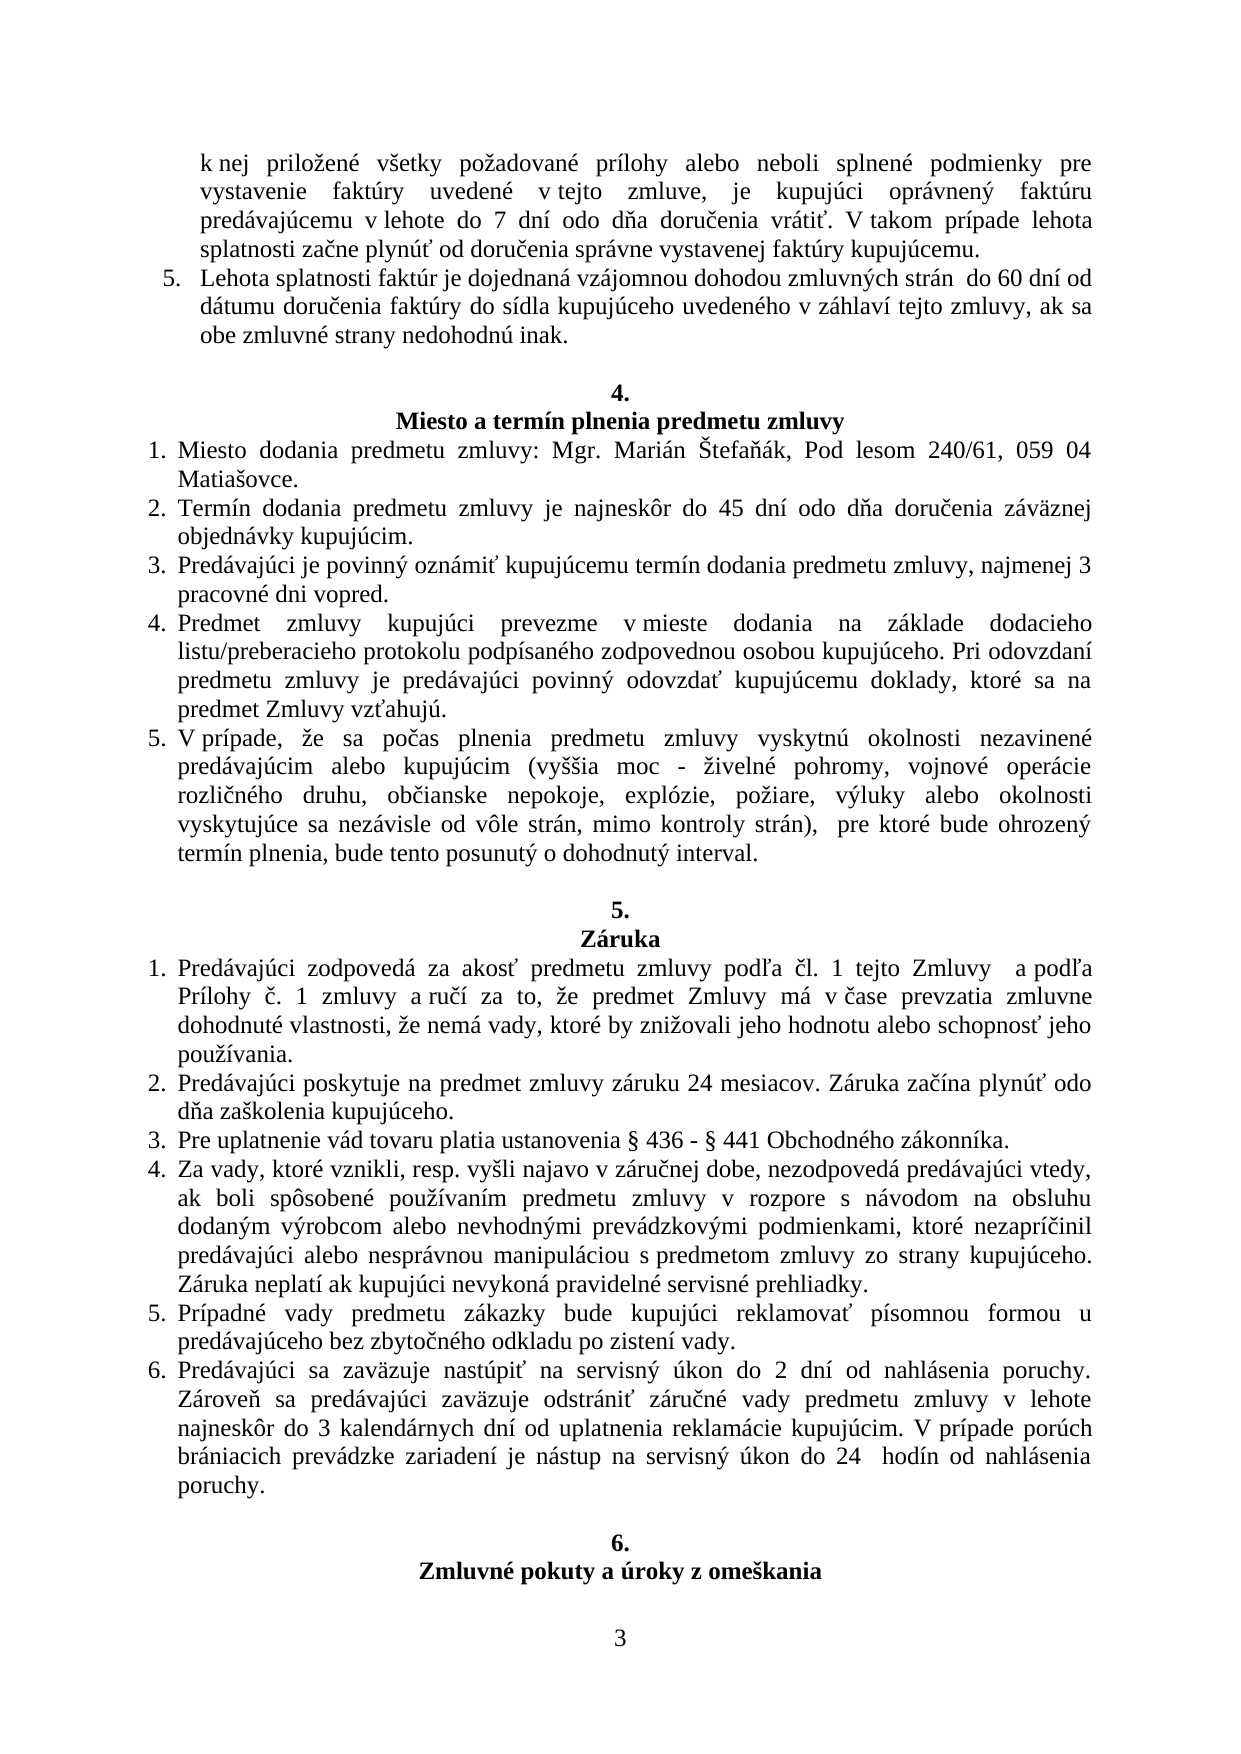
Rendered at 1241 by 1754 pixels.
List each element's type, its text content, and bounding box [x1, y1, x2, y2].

list Miesto dodania predmetu zmluvy: Mgr. Marián Štefaňák, Pod lesom 240/61, 059 04 Matiašovce. [148, 435, 1092, 493]
list Termín dodania predmetu zmluvy je najneskôr do 45 dní odo dňa doručenia záväznej objednávky kupujúcim. [148, 493, 1092, 550]
list Predávajúci sa zaväzuje nastúpiť na servisný úkon do 2 dní od nahlásenia poruchy. Zároveň sa predávajúci zaväzuje odstrániť záručné vady predmetu zmluvy v lehote najneskôr do 3 kalendárnych dní od uplatnenia reklamácie kupujúcim. V prípade porúch brániacich prevádzke zariadení je nástup na servisný úkon do 24 hodín od nahlásenia poruchy. [148, 1355, 1092, 1499]
text Zmluvné pokuty a úroky z omeškania [148, 1556, 1092, 1585]
list Prípadné vady predmetu zákazky bude kupujúci reklamovať písomnou formou u predávajúceho bez zbytočného odkladu po zistení vady. [148, 1298, 1092, 1355]
text 5. [148, 895, 1092, 924]
list Predmet zmluvy kupujúci prevezme v mieste dodania na základe dodacieho listu/preberacieho protokolu podpísaného zodpovednou osobou kupujúceho. Pri odovzdaní predmetu zmluvy je predávajúci povinný odovzdať kupujúcemu doklady, ktoré sa na predmet Zmluvy vzťahujú. [148, 608, 1092, 723]
list Pre uplatnenie vád tovaru platia ustanovenia § 436 - § 441 Obchodného zákonníka. [148, 1125, 1092, 1154]
list V prípade, že sa počas plnenia predmetu zmluvy vyskytnú okolnosti nezavinené predávajúcim alebo kupujúcim (vyššia moc - živelné pohromy, vojnové operácie rozličného druhu, občianske nepokoje, explózie, požiare, výluky alebo okolnosti vyskytujúce sa nezávisle od vôle strán, mimo kontroly strán), pre ktoré bude ohrozený termín plnenia, bude tento posunutý o dohodnutý interval. [148, 723, 1092, 866]
list Lehota splatnosti faktúr je dojednaná vzájomnou dohodou zmluvných strán do 60 dní od dátumu doručenia faktúry do sídla kupujúceho uvedeného v záhlaví tejto zmluvy, ak sa obe zmluvné strany nedohodnú inak. [162, 263, 1092, 349]
text Záruka [148, 924, 1092, 953]
list Predávajúci zodpovedá za akosť predmetu zmluvy podľa čl. 1 tejto Zmluvy a podľa Prílohy č. 1 zmluvy a ručí za to, že predmet Zmluvy má v čase prevzatia zmluvne dohodnuté vlastnosti, že nemá vady, ktoré by znižovali jeho hodnotu alebo schopnosť jeho používania. [148, 953, 1092, 1068]
text 4. [148, 378, 1092, 406]
list Predávajúci je povinný oznámiť kupujúcemu termín dodania predmetu zmluvy, najmenej 3 pracovné dni vopred. [148, 550, 1092, 608]
list Predávajúci poskytuje na predmet zmluvy záruku 24 mesiacov. Záruka začína plynúť odo dňa zaškolenia kupujúceho. [148, 1068, 1092, 1125]
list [162, 148, 1092, 263]
text 6. [148, 1528, 1092, 1556]
list Za vady, ktoré vznikli, resp. vyšli najavo v záručnej dobe, nezodpovedá predávajúci vtedy, ak boli spôsobené používaním predmetu zmluvy v rozpore s návodom na obsluhu dodaným výrobcom alebo nevhodnými prevádzkovými podmienkami, ktoré nezapríčinil predávajúci alebo nesprávnou manipuláciou s predmetom zmluvy zo strany kupujúceho. Záruka neplatí ak kupujúci nevykoná pravidelné servisné prehliadky. [148, 1154, 1092, 1298]
text Miesto a termín plnenia predmetu zmluvy [148, 406, 1092, 435]
